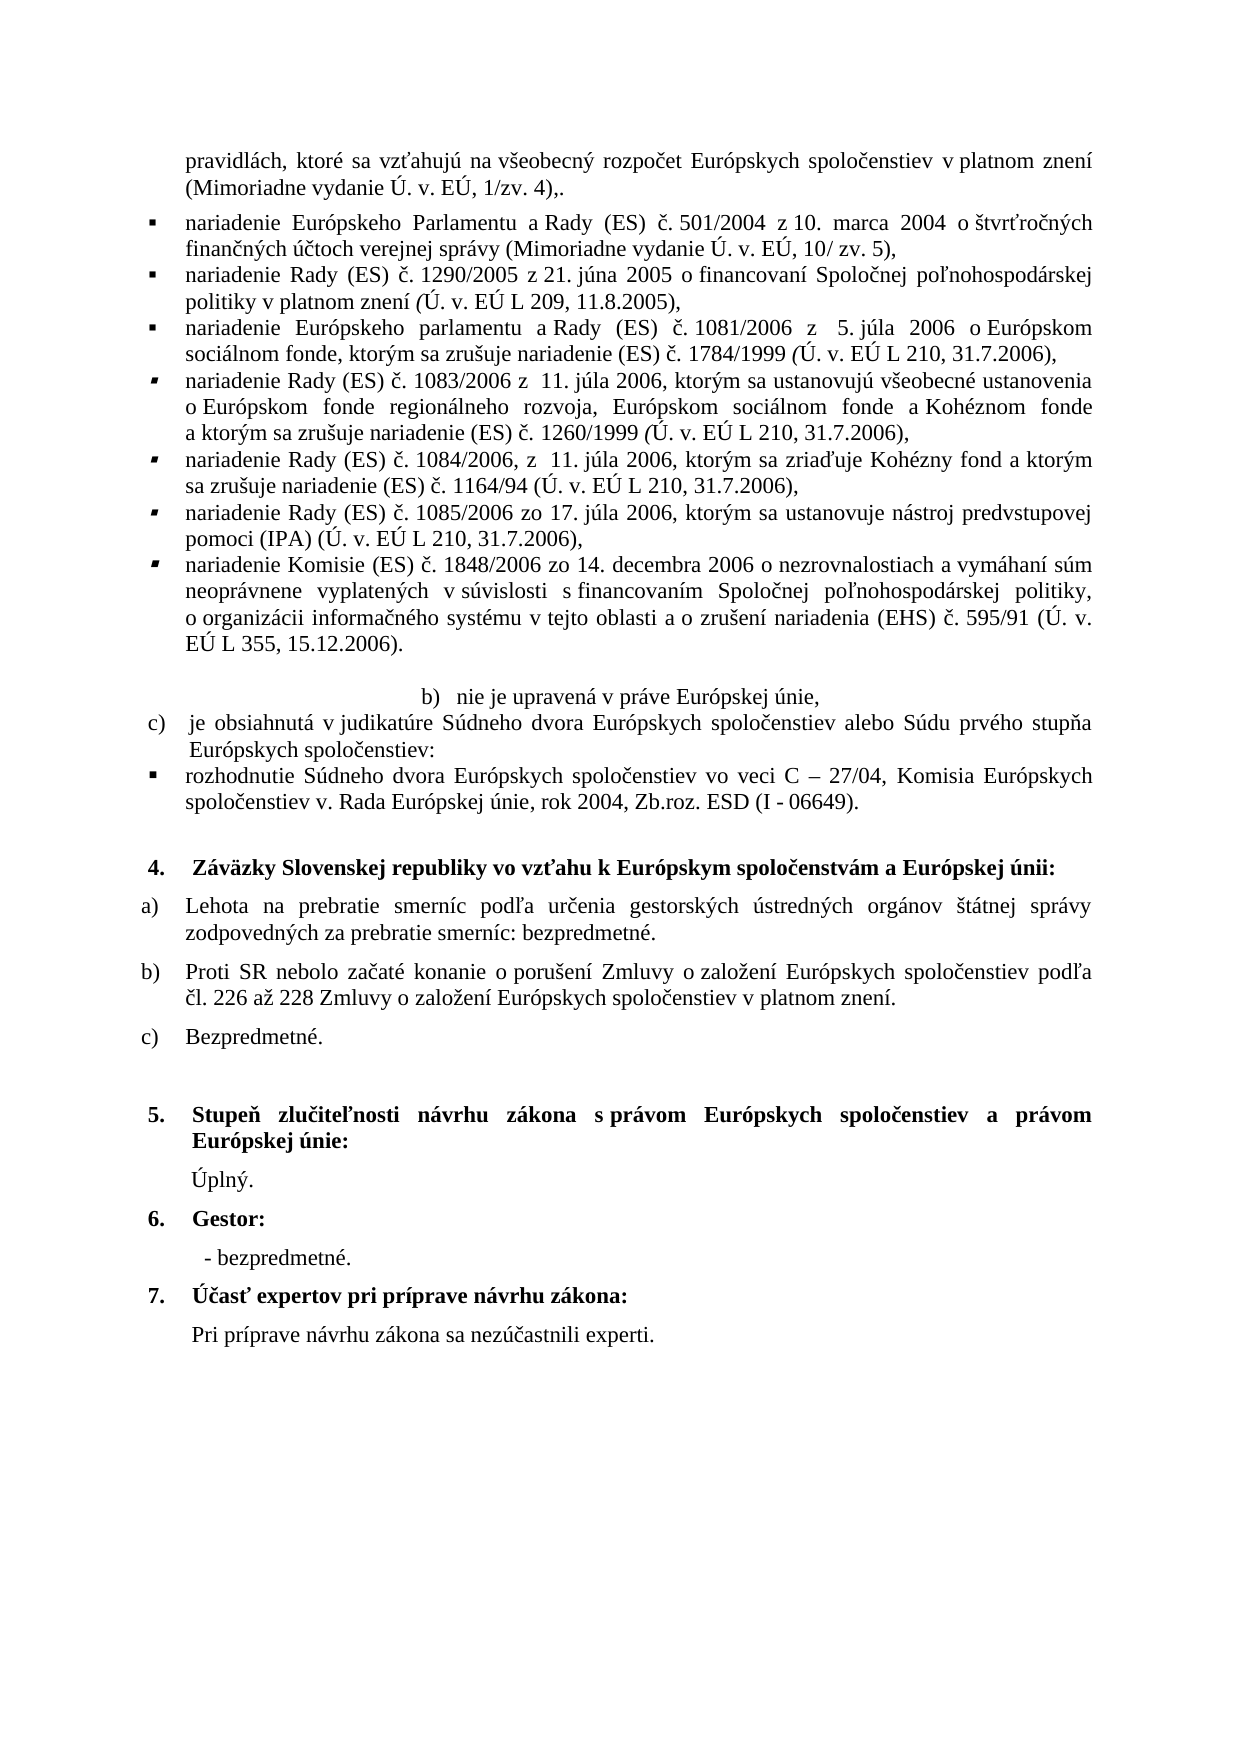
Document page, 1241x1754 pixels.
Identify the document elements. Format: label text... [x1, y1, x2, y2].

list Účasť expertov pri príprave návrhu zákona: [148, 1282, 1093, 1309]
list nariadenie Rady (ES) č. 1085/2006 zo 17. júla 2006, ktorým sa ustanovuje nástroj predvstupovej pomoci (IPA) (Ú. v. EÚ L 210, 31.7.2006), [148, 498, 1093, 551]
list nariadenie Európskeho Parlamentu a Rady (ES) č. 501/2004 z 10. marca 2004 o štvrťročných finančných účtoch verejnej správy (Mimoriadne vydanie Ú. v. EÚ, 10/ zv. 5), [148, 209, 1093, 261]
list Proti SR nebolo začaté konanie o porušení Zmluvy o založení Európskych spoločenstiev podľa čl. 226 až 228 Zmluvy o založení Európskych spoločenstiev v platnom znení. [141, 958, 1093, 1010]
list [148, 148, 1093, 200]
list Lehota na prebratie smerníc podľa určenia gestorských ústredných orgánov štátnej správy zodpovedných za prebratie smerníc: bezpredmetné. [141, 892, 1093, 945]
list Záväzky Slovenskej republiky vo vzťahu k Európskym spoločenstvám a Európskej únii: [148, 854, 1093, 880]
list nariadenie Komisie (ES) č. 1848/2006 zo 14. decembra 2006 o nezrovnalostiach a vymáhaní súm neoprávnene vyplatených v súvislosti s financovaním Spoločnej poľnohospodárskej politiky, o organizácii informačného systému v tejto oblasti a o zrušení nariadenia (EHS) č. 595/91 (Ú. v. EÚ L 355, 15.12.2006). [148, 551, 1093, 657]
list Bezpredmetné. [141, 1023, 1093, 1049]
list Stupeň zlučiteľnosti návrhu zákona s právom Európskych spoločenstiev a právom Európskej únie: [148, 1101, 1093, 1153]
list nariadenie Európskeho parlamentu a Rady (ES) č. 1081/2006 z 5. júla 2006 o Európskom sociálnom fonde, ktorým sa zrušuje nariadenie (ES) č. 1784/1999 (Ú. v. EÚ L 210, 31.7.2006), [148, 314, 1093, 367]
list nariadenie Rady (ES) č. 1083/2006 z 11. júla 2006, ktorým sa ustanovujú všeobecné ustanovenia o Európskom fonde regionálneho rozvoja, Európskom sociálnom fonde a Kohéznom fonde a ktorým sa zrušuje nariadenie (ES) č. 1260/1999 (Ú. v. EÚ L 210, 31.7.2006), [148, 367, 1093, 446]
list nariadenie Rady (ES) č. 1290/2005 z 21. júna 2005 o financovaní Spoločnej poľnohospodárskej politiky v platnom znení (Ú. v. EÚ L 209, 11.8.2005), [148, 261, 1093, 314]
list je obsiahnutá v judikatúre Súdneho dvora Európskych spoločenstiev alebo Súdu prvého stupňa Európskych spoločenstiev: [148, 709, 1093, 762]
text Úplný. [185, 1166, 1093, 1192]
list nariadenie Rady (ES) č. 1084/2006, z 11. júla 2006, ktorým sa zriaďuje Kohézny fond a ktorým sa zrušuje nariadenie (ES) č. 1164/94 (Ú. v. EÚ L 210, 31.7.2006), [148, 446, 1093, 498]
list nie je upravená v práve Európskej únie, [148, 683, 1093, 709]
list Gestor: [148, 1205, 1093, 1231]
text Pri príprave návrhu zákona sa nezúčastnili experti. [185, 1321, 1093, 1348]
text - bezpredmetné. [204, 1243, 1093, 1270]
list rozhodnutie Súdneho dvora Európskych spoločenstiev vo veci C – 27/04, Komisia Európskych spoločenstiev v. Rada Európskej únie, rok 2004, Zb.roz. ESD (I - 06649). [148, 762, 1093, 815]
